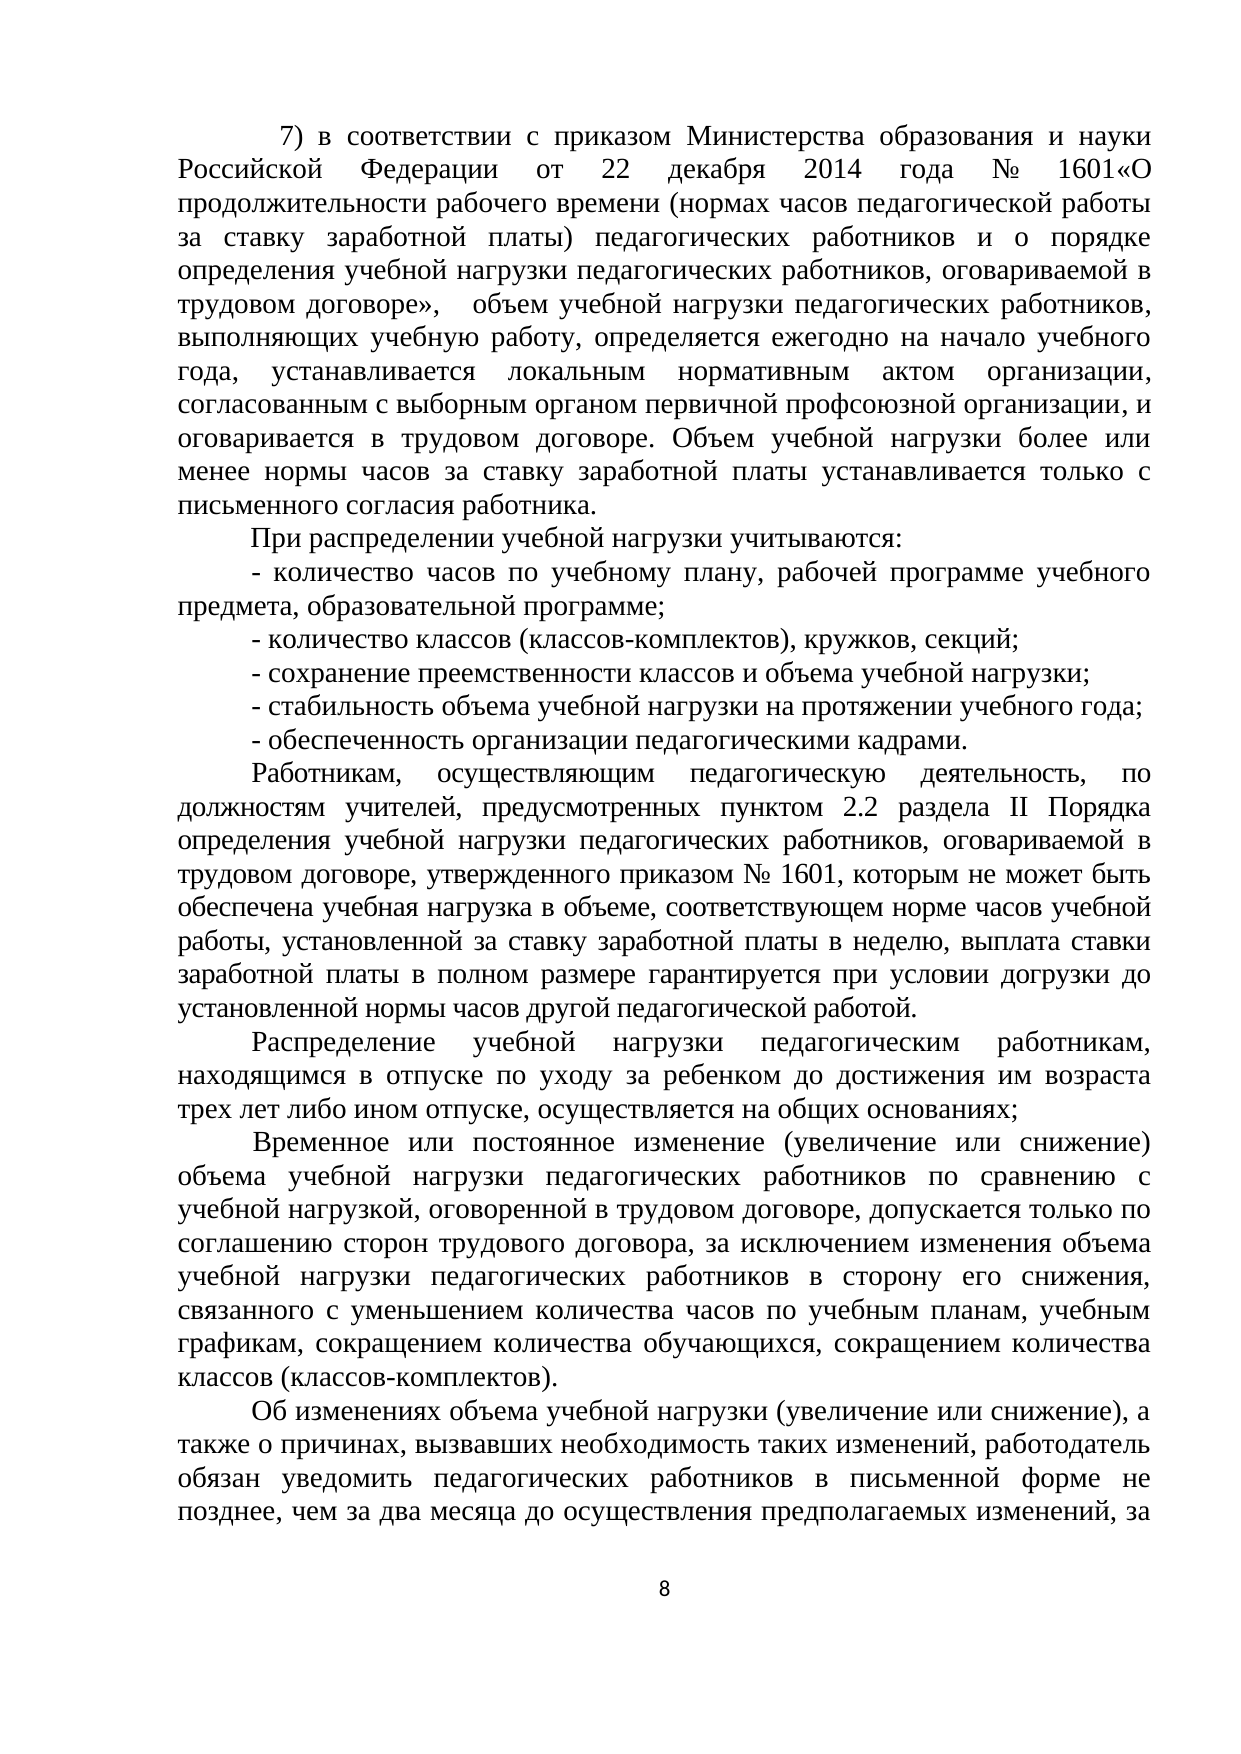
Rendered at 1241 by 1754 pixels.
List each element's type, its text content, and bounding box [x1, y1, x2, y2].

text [177, 1393, 1152, 1527]
text При распределении учебной нагрузки учитываются: [177, 521, 1152, 554]
text - сохранение преемственности классов и объема учебной нагрузки; [177, 655, 1152, 688]
text - количество часов по учебному плану, рабочей программе учебного предмета, образовательной программе; [177, 554, 1152, 621]
text - количество классов (классов-комплектов), кружков, секций; [177, 621, 1152, 655]
text Распределение учебной нагрузки педагогическим работникам, находящимся в отпуске по уходу за ребенком до достижения им возраста трех лет либо ином отпуске, осуществляется на общих основаниях; [177, 1024, 1152, 1124]
text - обеспеченность организации педагогическими кадрами. [177, 722, 1152, 755]
text - стабильность объема учебной нагрузки на протяжении учебного года; [177, 688, 1152, 722]
text Временное или постоянное изменение (увеличение или снижение) объема учебной нагрузки педагогических работников по сравнению с учебной нагрузкой, оговоренной в трудовом договоре, допускается только по соглашению сторон трудового договора, за исключением изменения объема учебной нагрузки педагогических работников в сторону его снижения, связанного с уменьшением количества часов по учебным планам, учебным графикам, сокращением количества обучающихся, сокращением количества классов (классов-комплектов). [177, 1124, 1152, 1393]
text 7) в соответствии с приказом Министерства образования и науки Российской Федерации от 22 декабря 2014 года № 1601«О продолжительности рабочего времени (нормах часов педагогической работы за ставку заработной платы) педагогических работников и о порядке определения учебной нагрузки педагогических работников, оговариваемой в трудовом договоре», объем учебной нагрузки педагогических работников, выполняющих учебную работу, определяется ежегодно на начало учебного года, устанавливается локальным нормативным актом организации, согласованным с выборным органом первичной профсоюзной организации, и оговаривается в трудовом договоре. Объем учебной нагрузки более или менее нормы часов за ставку заработной платы устанавливается только с письменного согласия работника. [177, 118, 1152, 521]
text Работникам, осуществляющим педагогическую деятельность, по должностям учителей, предусмотренных пунктом 2.2 раздела II Порядка определения учебной нагрузки педагогических работников, оговариваемой в трудовом договоре, утвержденного приказом № 1601, которым не может быть обеспечена учебная нагрузка в объеме, соответствующем норме часов учебной работы, установленной за ставку заработной платы в неделю, выплата ставки заработной платы в полном размере гарантируется при условии догрузки до установленной нормы часов другой педагогической работой. [177, 755, 1152, 1024]
